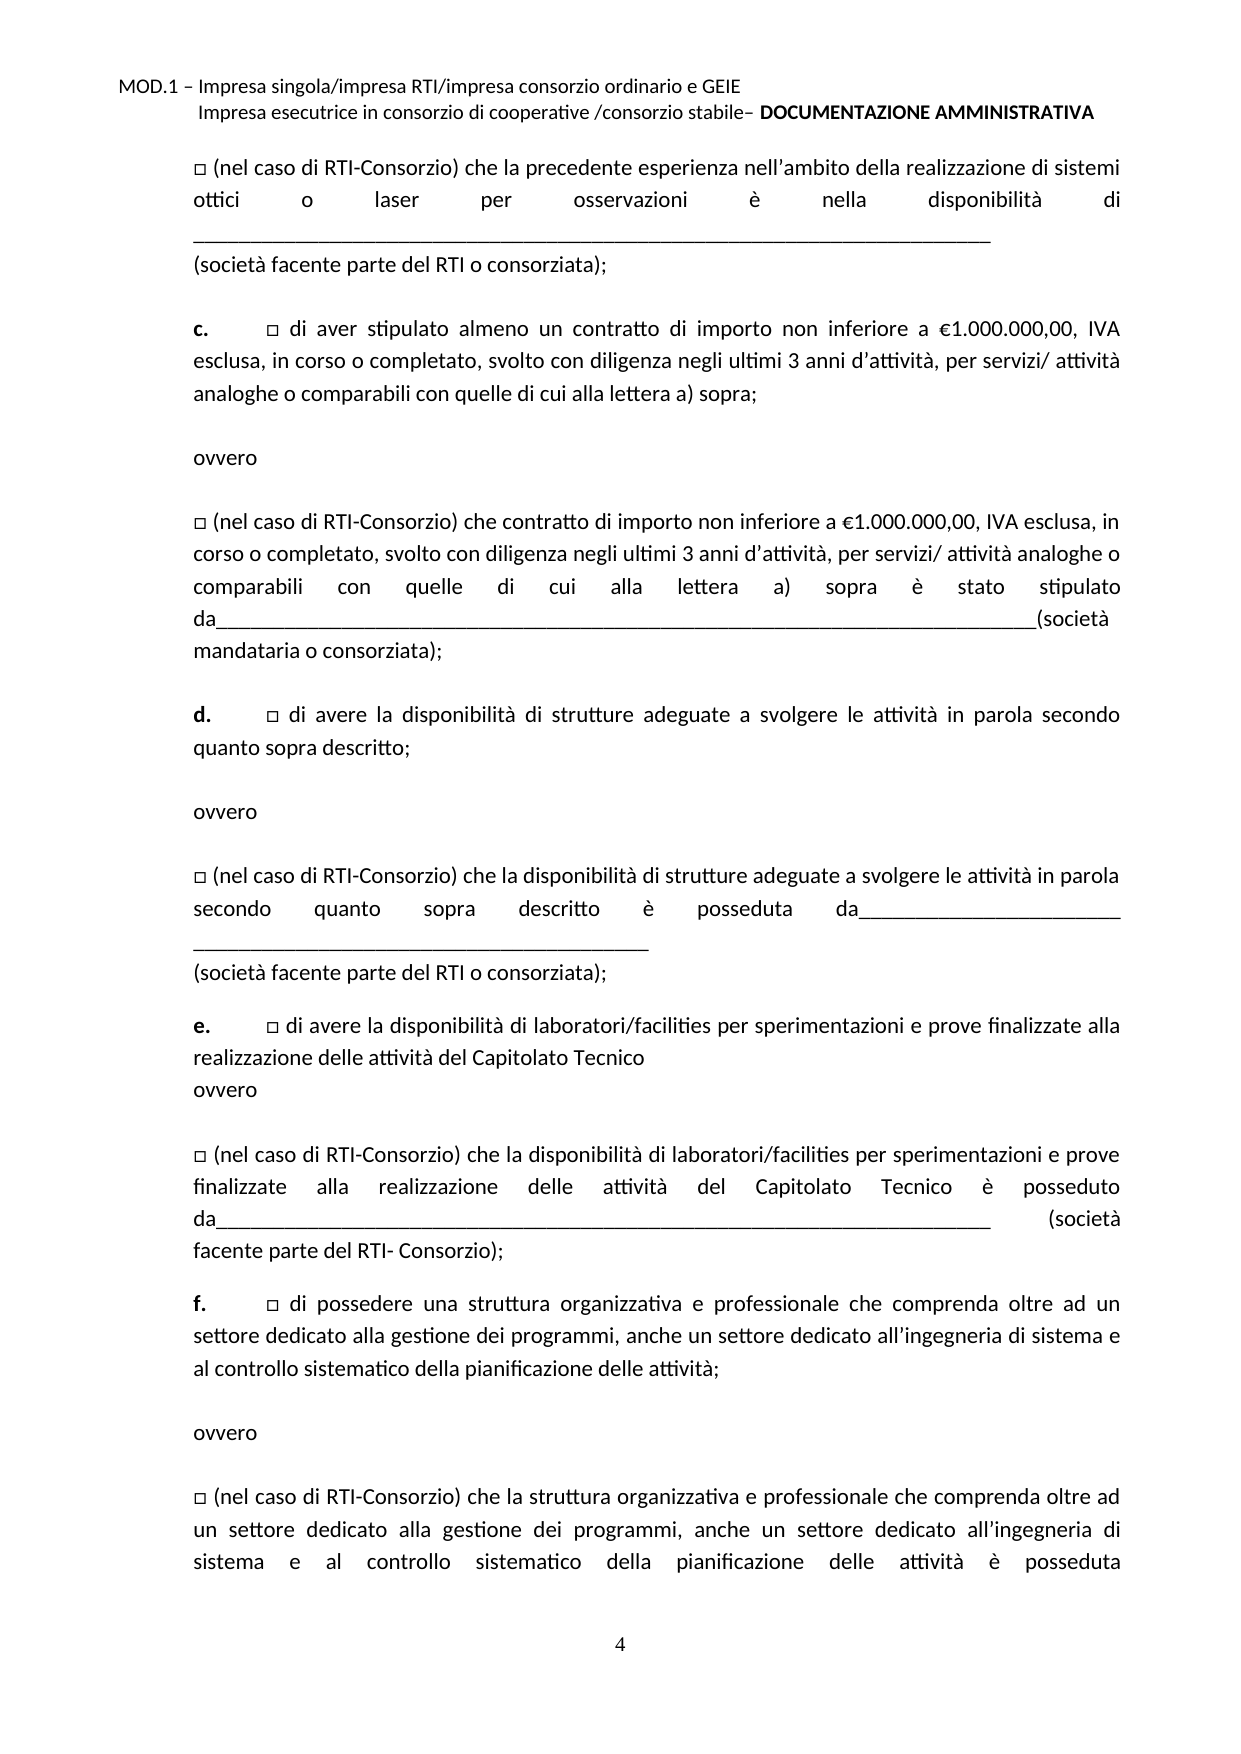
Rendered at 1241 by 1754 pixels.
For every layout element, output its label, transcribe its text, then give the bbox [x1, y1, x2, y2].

list (società facente parte del RTI o consorziata); [193, 958, 1122, 986]
list □ (nel caso di RTI-Consorzio) che contratto di importo non inferiore a €1.000.000,00, IVA esclusa, in corso o completato, svolto con diligenza negli ultimi 3 anni d’attività, per servizi/ attività analoghe o comparabili con quelle di cui alla lettera a) sopra è stato stipulato da________________________________________________________________________(società mandataria o consorziata); [193, 507, 1122, 664]
list c. □ di aver stipulato almeno un contratto di importo non inferiore a €1.000.000,00, IVA esclusa, in corso o completato, svolto con diligenza negli ultimi 3 anni d’attività, per servizi/ attività analoghe o comparabili con quelle di cui alla lettera a) sopra; [193, 314, 1122, 407]
list ovvero [193, 1418, 1122, 1446]
list ovvero [193, 797, 1122, 825]
list □ (nel caso di RTI-Consorzio) che la disponibilità di strutture adeguate a svolgere le attività in parola secondo quanto sopra descritto è posseduta da_______________________ ________________________________________ [193, 861, 1122, 954]
list □ (nel caso di RTI-Consorzio) che la disponibilità di laboratori/facilities per sperimentazioni e prove finalizzate alla realizzazione delle attività del Capitolato Tecnico è posseduto da____________________________________________________________________ (società facente parte del RTI- Consorzio); [193, 1140, 1122, 1264]
list f. □ di possedere una struttura organizzativa e professionale che comprenda oltre ad un settore dedicato alla gestione dei programmi, anche un settore dedicato all’ingegneria di sistema e al controllo sistematico della pianificazione delle attività; [193, 1289, 1122, 1382]
list (società facente parte del RTI o consorziata); [193, 250, 1122, 278]
list e. □ di avere la disponibilità di laboratori/facilities per sperimentazioni e prove finalizzate alla realizzazione delle attività del Capitolato Tecnico [193, 1011, 1122, 1071]
list ovvero [193, 443, 1122, 471]
list d. □ di avere la disponibilità di strutture adeguate a svolgere le attività in parola secondo quanto sopra descritto; [193, 701, 1122, 761]
list □ (nel caso di RTI-Consorzio) che la precedente esperienza nell’ambito della realizzazione di sistemi ottici o laser per osservazioni è nella disponibilità di ______________________________________________________________________ [193, 153, 1122, 246]
list ovvero [193, 1075, 1122, 1103]
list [193, 1482, 1122, 1575]
